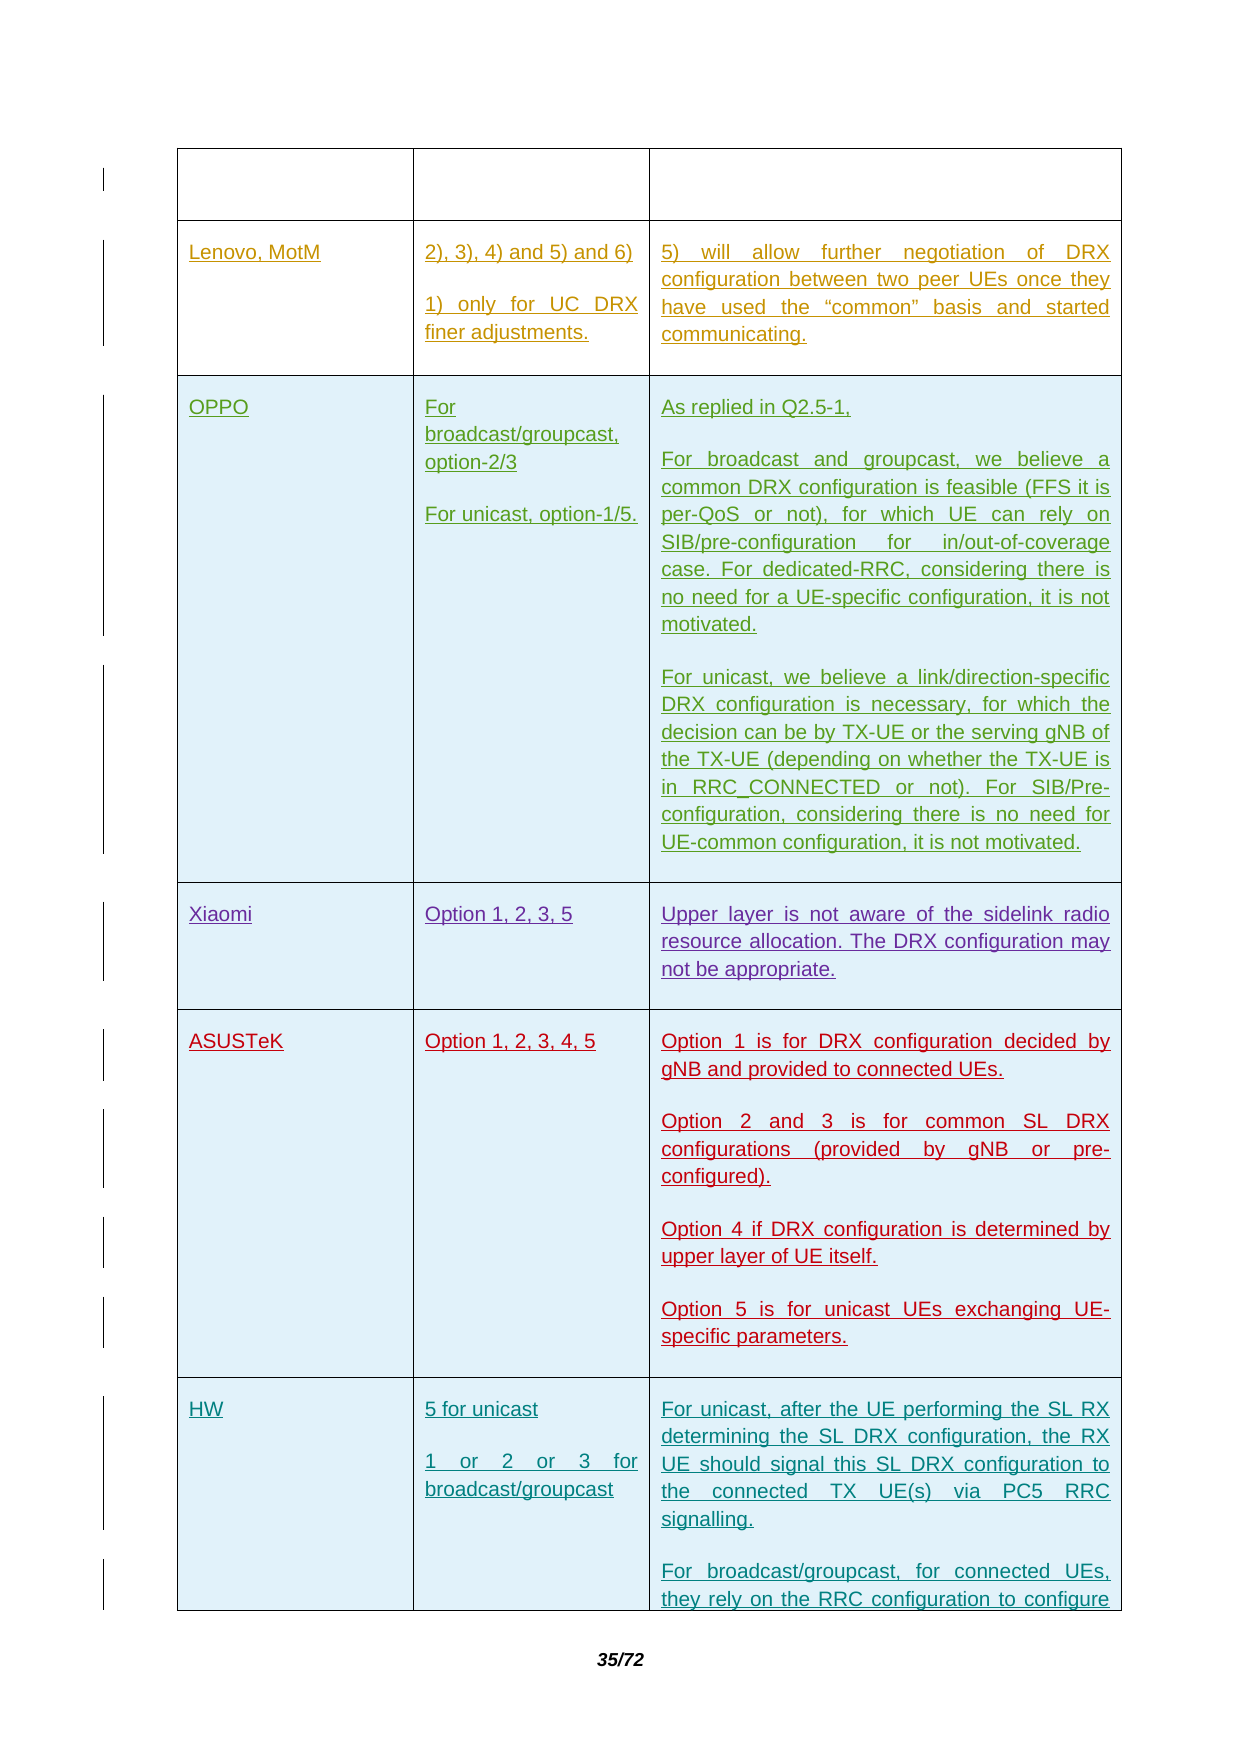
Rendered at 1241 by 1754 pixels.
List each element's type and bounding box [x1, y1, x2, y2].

table_cell [178, 149, 413, 220]
table_cell [178, 221, 413, 375]
table_cell [650, 149, 1121, 220]
table_cell [414, 149, 649, 220]
table_cell [650, 221, 1121, 375]
table_cell [414, 221, 649, 375]
